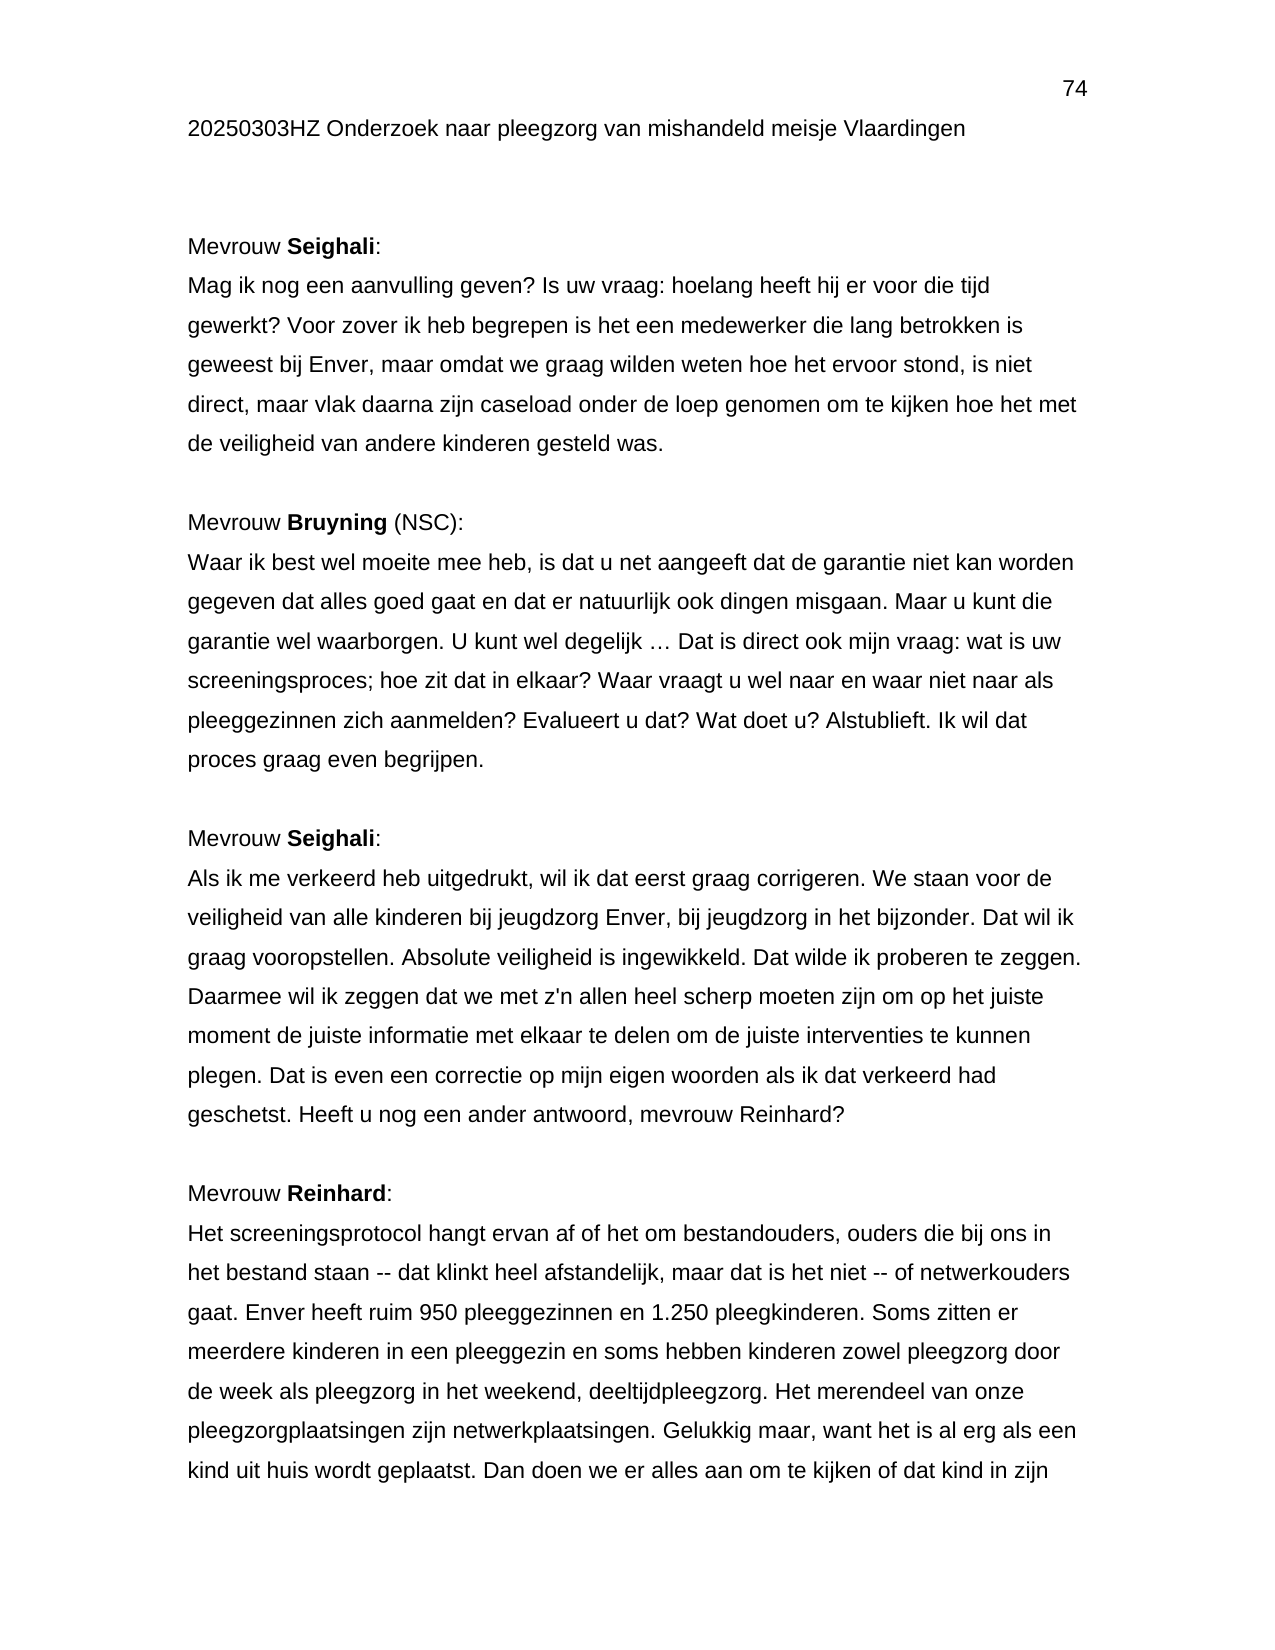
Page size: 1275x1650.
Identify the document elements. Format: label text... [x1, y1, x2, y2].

text Als ik me verkeerd heb uitgedrukt, wil ik dat eerst graag corrigeren. We staan voor de veiligheid van alle kinderen bij jeugdzorg Enver, bij jeugdzorg in het bijzonder. Dat wil ik graag vooropstellen. Absolute veiligheid is ingewikkeld. Dat wilde ik proberen te zeggen. Daarmee wil ik zeggen dat we met z'n allen heel scherp moeten zijn om op het juiste moment de juiste informatie met elkaar te delen om de juiste interventies te kunnen plegen. Dat is even een correctie op mijn eigen woorden als ik dat verkeerd had geschetst. Heeft u nog een ander antwoord, mevrouw Reinhard? [187, 864, 1087, 1128]
text Mevrouw Seighali: [187, 825, 1087, 851]
text Mevrouw Reinhard: [187, 1180, 1087, 1207]
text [187, 1220, 1087, 1483]
text Waar ik best wel moeite mee heb, is dat u net aangeeft dat de garantie niet kan worden gegeven dat alles goed gaat en dat er natuurlijk ook dingen misgaan. Maar u kunt die garantie wel waarborgen. U kunt wel degelijk … Dat is direct ook mijn vraag: wat is uw screeningsproces; hoe zit dat in elkaar? Waar vraagt u wel naar en waar niet naar als pleeggezinnen zich aanmelden? Evalueert u dat? Wat doet u? Alstublieft. Ik wil dat proces graag even begrijpen. [187, 549, 1087, 772]
text Mag ik nog een aanvulling geven? Is uw vraag: hoelang heeft hij er voor die tijd gewerkt? Voor zover ik heb begrepen is het een medewerker die lang betrokken is geweest bij Enver, maar omdat we graag wilden weten hoe het ervoor stond, is niet direct, maar vlak daarna zijn caseload onder de loep genomen om te kijken hoe het met de veiligheid van andere kinderen gesteld was. [187, 272, 1087, 457]
text Mevrouw Seighali: [187, 233, 1087, 259]
text Mevrouw Bruyning (NSC): [187, 509, 1087, 536]
